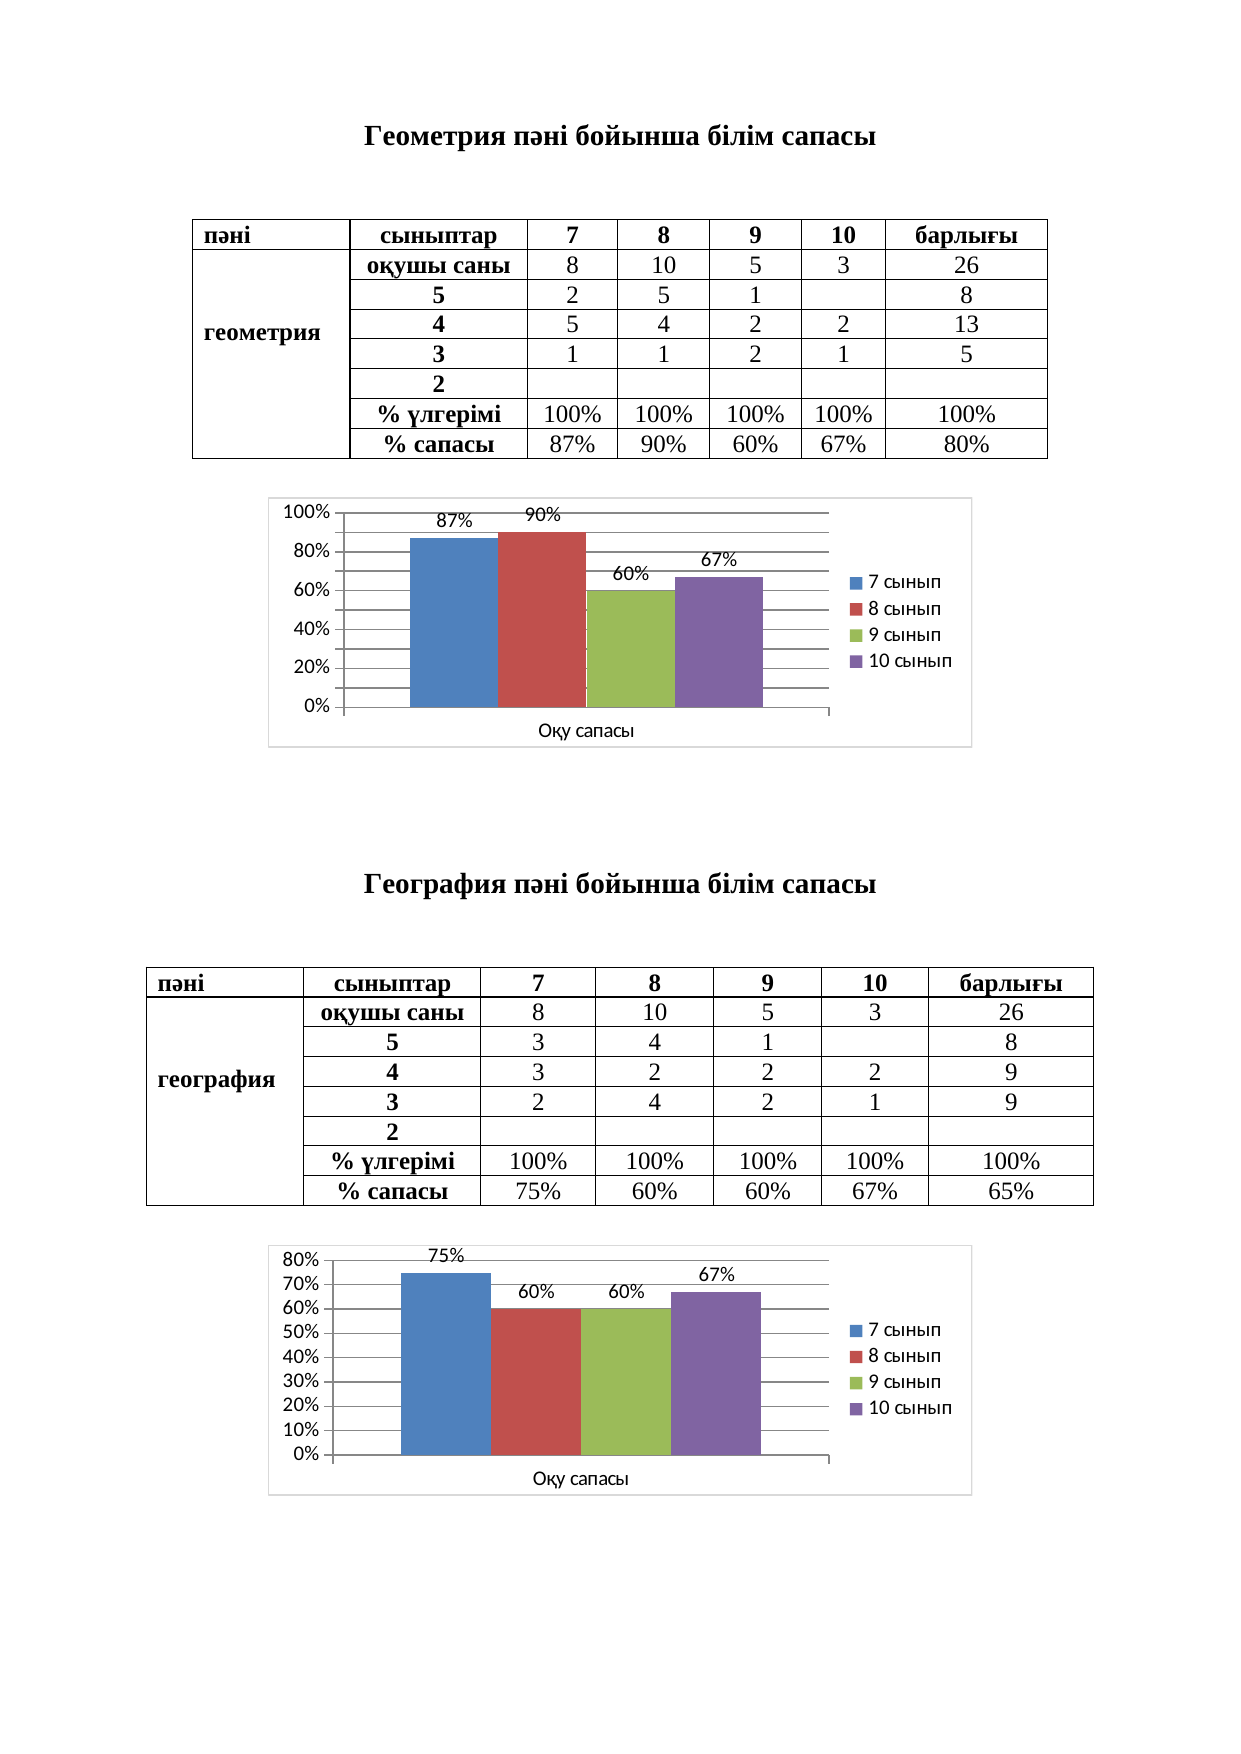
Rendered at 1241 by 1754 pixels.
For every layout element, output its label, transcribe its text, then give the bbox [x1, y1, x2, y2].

table_header 8 [596, 968, 713, 996]
table_cell 2 [802, 310, 885, 338]
table_header пәні [193, 220, 349, 249]
table_header 10 [822, 968, 928, 996]
table_cell 8 [929, 1027, 1093, 1056]
table_cell 2 [714, 1087, 821, 1116]
table_cell 5 [528, 310, 617, 338]
table_cell [618, 369, 709, 398]
table_cell 80% [886, 429, 1047, 457]
table_cell 9 [929, 1087, 1093, 1116]
table_cell 3 [802, 250, 885, 279]
table_cell [528, 369, 617, 398]
table_cell 100% [886, 399, 1047, 428]
table_cell 90% [618, 429, 709, 457]
table_cell 8 [481, 998, 595, 1026]
table_cell 5 [351, 280, 527, 308]
table_cell 1 [822, 1087, 928, 1116]
table_cell 67% [822, 1176, 928, 1205]
table_cell 4 [351, 310, 527, 338]
table_cell % үлгерімі [351, 399, 527, 428]
table_cell 2 [710, 310, 801, 338]
table_cell 2 [481, 1087, 595, 1116]
table_header 10 [802, 220, 885, 249]
table_cell [886, 369, 1047, 398]
table_cell 8 [886, 280, 1047, 308]
table_cell 100% [929, 1146, 1093, 1175]
table_cell % сапасы [304, 1176, 480, 1205]
table_header сыныптар [351, 220, 527, 249]
table_cell 3 [481, 1057, 595, 1086]
table_cell [714, 1117, 821, 1145]
table_cell 4 [596, 1027, 713, 1056]
table_cell [822, 1117, 928, 1145]
table_cell 60% [710, 429, 801, 457]
table_header 9 [710, 220, 801, 249]
table_cell [710, 369, 801, 398]
table_cell % сапасы [351, 429, 527, 457]
table_cell 3 [351, 339, 527, 368]
text Геометрия пәні бойынша білім сапасы [88, 118, 1152, 152]
table_cell 4 [618, 310, 709, 338]
table_header пәні [147, 968, 303, 996]
table_header барлығы [886, 220, 1047, 249]
table_cell 1 [802, 339, 885, 368]
table_cell 2 [596, 1057, 713, 1086]
table_cell 10 [596, 998, 713, 1026]
table_cell % үлгерімі [304, 1146, 480, 1175]
table_cell 1 [618, 339, 709, 368]
table_cell 2 [822, 1057, 928, 1086]
table_cell 67% [802, 429, 885, 457]
table_cell 26 [886, 250, 1047, 279]
table_cell 2 [710, 339, 801, 368]
table_cell 100% [822, 1146, 928, 1175]
table_cell [822, 1027, 928, 1056]
text География пәні бойынша білім сапасы [88, 866, 1152, 899]
table_cell 4 [596, 1087, 713, 1116]
table_header 7 [528, 220, 617, 249]
table_header сыныптар [304, 968, 480, 996]
table_cell 100% [596, 1146, 713, 1175]
table_cell 1 [714, 1027, 821, 1056]
table_cell 100% [802, 399, 885, 428]
table_cell оқушы саны [304, 998, 480, 1026]
table_cell 100% [528, 399, 617, 428]
table_cell [596, 1117, 713, 1145]
table_cell [481, 1117, 595, 1145]
table_cell [802, 369, 885, 398]
table_cell 5 [886, 339, 1047, 368]
table_cell 2 [351, 369, 527, 398]
table_cell геометрия [193, 250, 349, 457]
table_header 8 [618, 220, 709, 249]
table_cell 60% [596, 1176, 713, 1205]
table_cell 2 [714, 1057, 821, 1086]
table_cell 26 [929, 998, 1093, 1026]
table_cell 5 [304, 1027, 480, 1056]
table_cell 1 [528, 339, 617, 368]
table_cell 8 [528, 250, 617, 279]
table_cell 5 [714, 998, 821, 1026]
table_cell 4 [304, 1057, 480, 1086]
table_cell 65% [929, 1176, 1093, 1205]
table_cell 100% [618, 399, 709, 428]
table_cell география [147, 998, 303, 1205]
table_cell 5 [710, 250, 801, 279]
table_cell 10 [618, 250, 709, 279]
table_cell 3 [304, 1087, 480, 1116]
table_cell оқушы саны [351, 250, 527, 279]
table_cell 100% [710, 399, 801, 428]
table_cell [802, 280, 885, 308]
table_cell 5 [618, 280, 709, 308]
table_cell 13 [886, 310, 1047, 338]
table_cell 100% [481, 1146, 595, 1175]
table_cell 3 [481, 1027, 595, 1056]
table_cell [929, 1117, 1093, 1145]
table_cell 3 [822, 998, 928, 1026]
table_header 7 [481, 968, 595, 996]
table_header барлығы [929, 968, 1093, 996]
table_cell 87% [528, 429, 617, 457]
table_cell 9 [929, 1057, 1093, 1086]
table_cell 2 [304, 1117, 480, 1145]
table_cell 75% [481, 1176, 595, 1205]
table_cell 100% [714, 1146, 821, 1175]
table_cell 1 [710, 280, 801, 308]
table_cell 2 [528, 280, 617, 308]
table_header 9 [714, 968, 821, 996]
table_cell 60% [714, 1176, 821, 1205]
